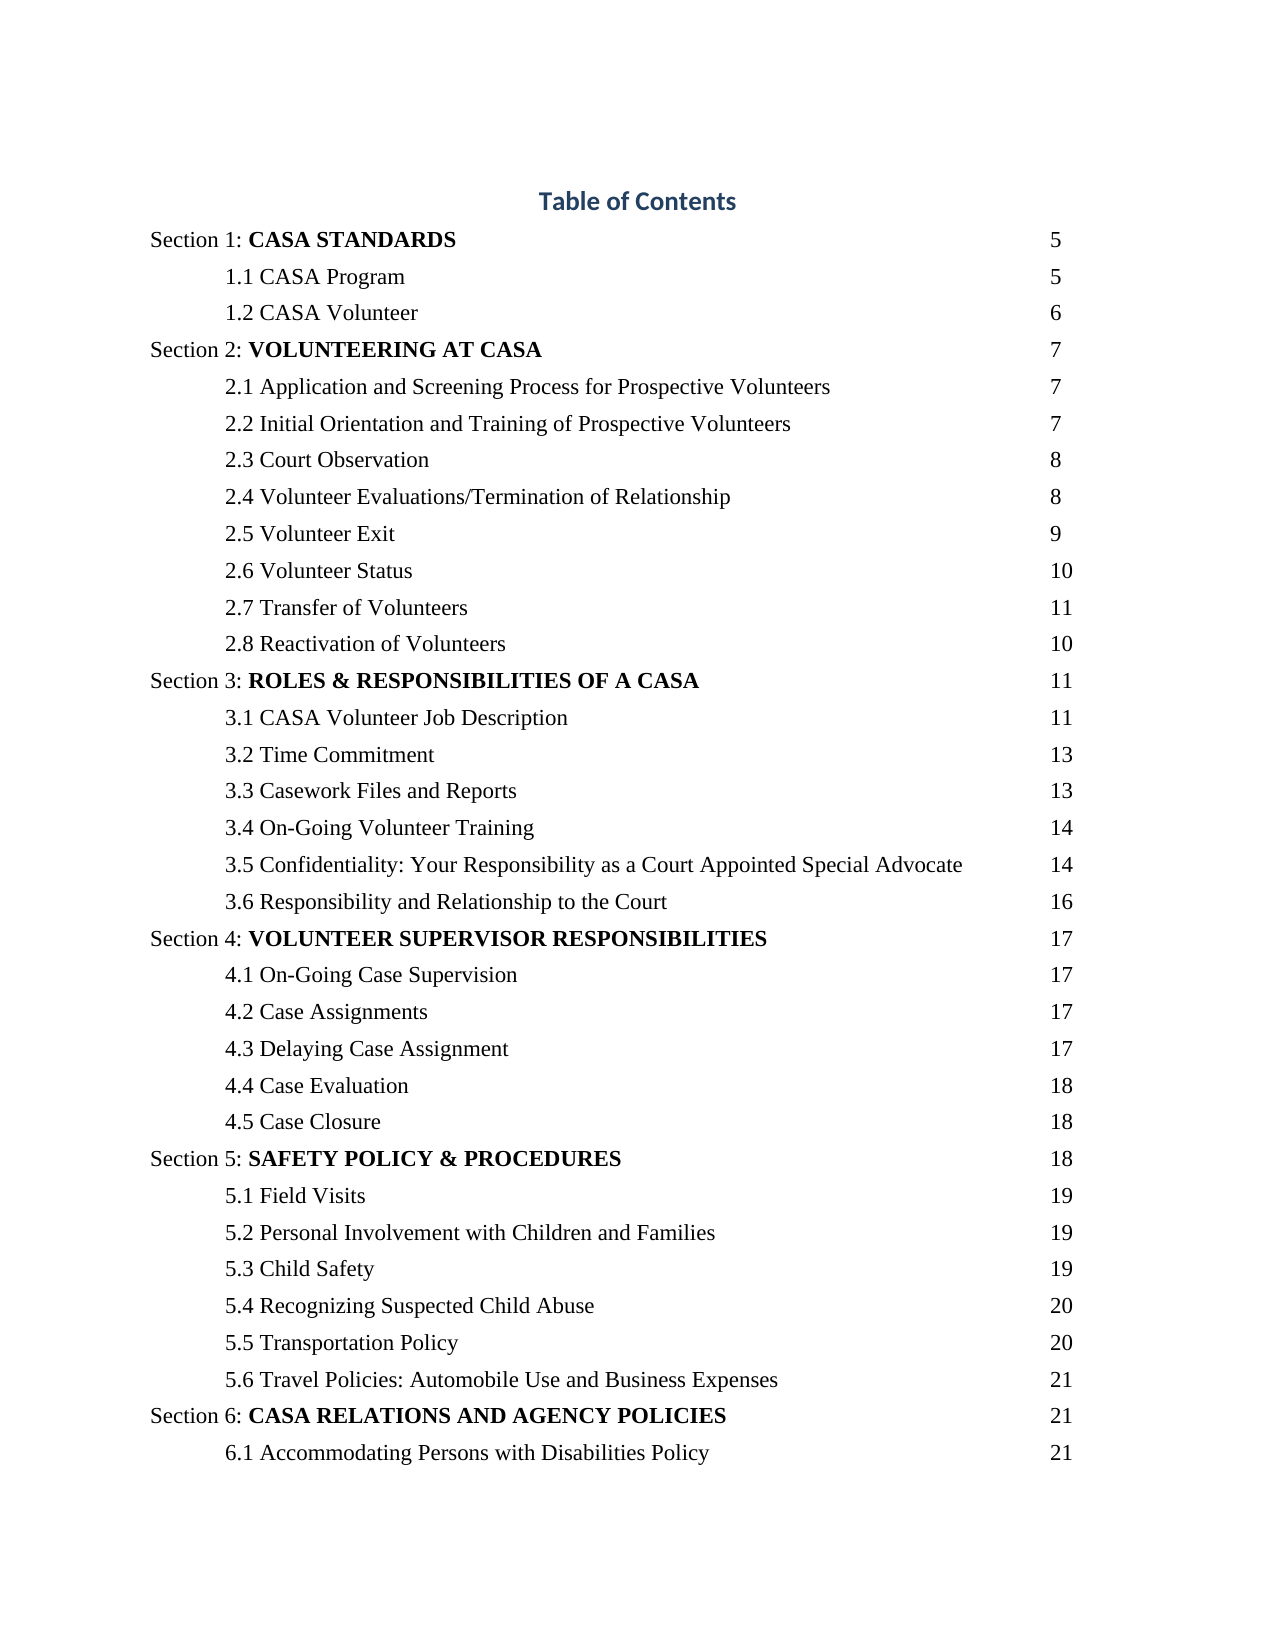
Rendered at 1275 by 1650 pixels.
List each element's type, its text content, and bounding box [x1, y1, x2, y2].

text Section 2: VOLUNTEERING AT CASA 7 [150, 336, 1125, 363]
text Section 4: VOLUNTEER SUPERVISOR RESPONSIBILITIES 17 [150, 924, 1125, 951]
text Table of Contents [150, 189, 1125, 216]
text 5.1 Field Visits 19 [150, 1182, 1125, 1208]
text Section 1: CASA STANDARDS 5 [150, 226, 1125, 252]
text 6.1 Accommodating Persons with Disabilities Policy 21 [150, 1439, 1125, 1466]
text 1.1 CASA Program 5 [150, 263, 1125, 289]
text 1.2 CASA Volunteer 6 [225, 299, 1125, 326]
text 2.6 Volunteer Status 10 [225, 557, 1125, 583]
text 2.5 Volunteer Exit 9 [225, 520, 1125, 546]
text 3.6 Responsibility and Relationship to the Court 16 [150, 888, 1125, 914]
text 3.1 CASA Volunteer Job Description 11 [150, 704, 1125, 730]
text 2.4 Volunteer Evaluations/Termination of Relationship 8 [225, 483, 1125, 510]
text Section 5: SAFETY POLICY & PROCEDURES 18 [150, 1145, 1125, 1172]
text 2.8 Reactivation of Volunteers 10 [225, 630, 1125, 657]
text 3.2 Time Commitment 13 [150, 741, 1125, 767]
text 4.3 Delaying Case Assignment 17 [225, 1035, 1125, 1061]
text 3.3 Casework Files and Reports 13 [150, 777, 1125, 804]
text Section 6: CASA RELATIONS AND AGENCY POLICIES 21 [150, 1403, 1125, 1429]
text 5.4 Recognizing Suspected Child Abuse 20 [150, 1292, 1125, 1319]
text 2.7 Transfer of Volunteers 11 [225, 594, 1125, 620]
text 3.4 On-Going Volunteer Training 14 [225, 814, 1125, 841]
text Section 3: ROLES & RESPONSIBILITIES OF A CASA 11 [150, 667, 1125, 693]
text 2.2 Initial Orientation and Training of Prospective Volunteers 7 [225, 410, 1125, 436]
text 4.1 On-Going Case Supervision 17 [150, 961, 1125, 988]
text 4.5 Case Closure 18 [225, 1108, 1125, 1135]
text 4.4 Case Evaluation 18 [225, 1072, 1125, 1098]
text 5.2 Personal Involvement with Children and Families 19 [150, 1219, 1125, 1245]
text 5.6 Travel Policies: Automobile Use and Business Expenses 21 [150, 1366, 1125, 1392]
text 2.1 Application and Screening Process for Prospective Volunteers 7 [150, 373, 1125, 399]
text 3.5 Confidentiality: Your Responsibility as a Court Appointed Special Advocate 14 [225, 851, 1125, 877]
text 5.5 Transportation Policy 20 [150, 1329, 1125, 1355]
text 5.3 Child Safety 19 [150, 1256, 1125, 1282]
text 4.2 Case Assignments 17 [150, 998, 1125, 1024]
text 2.3 Court Observation 8 [225, 447, 1125, 473]
